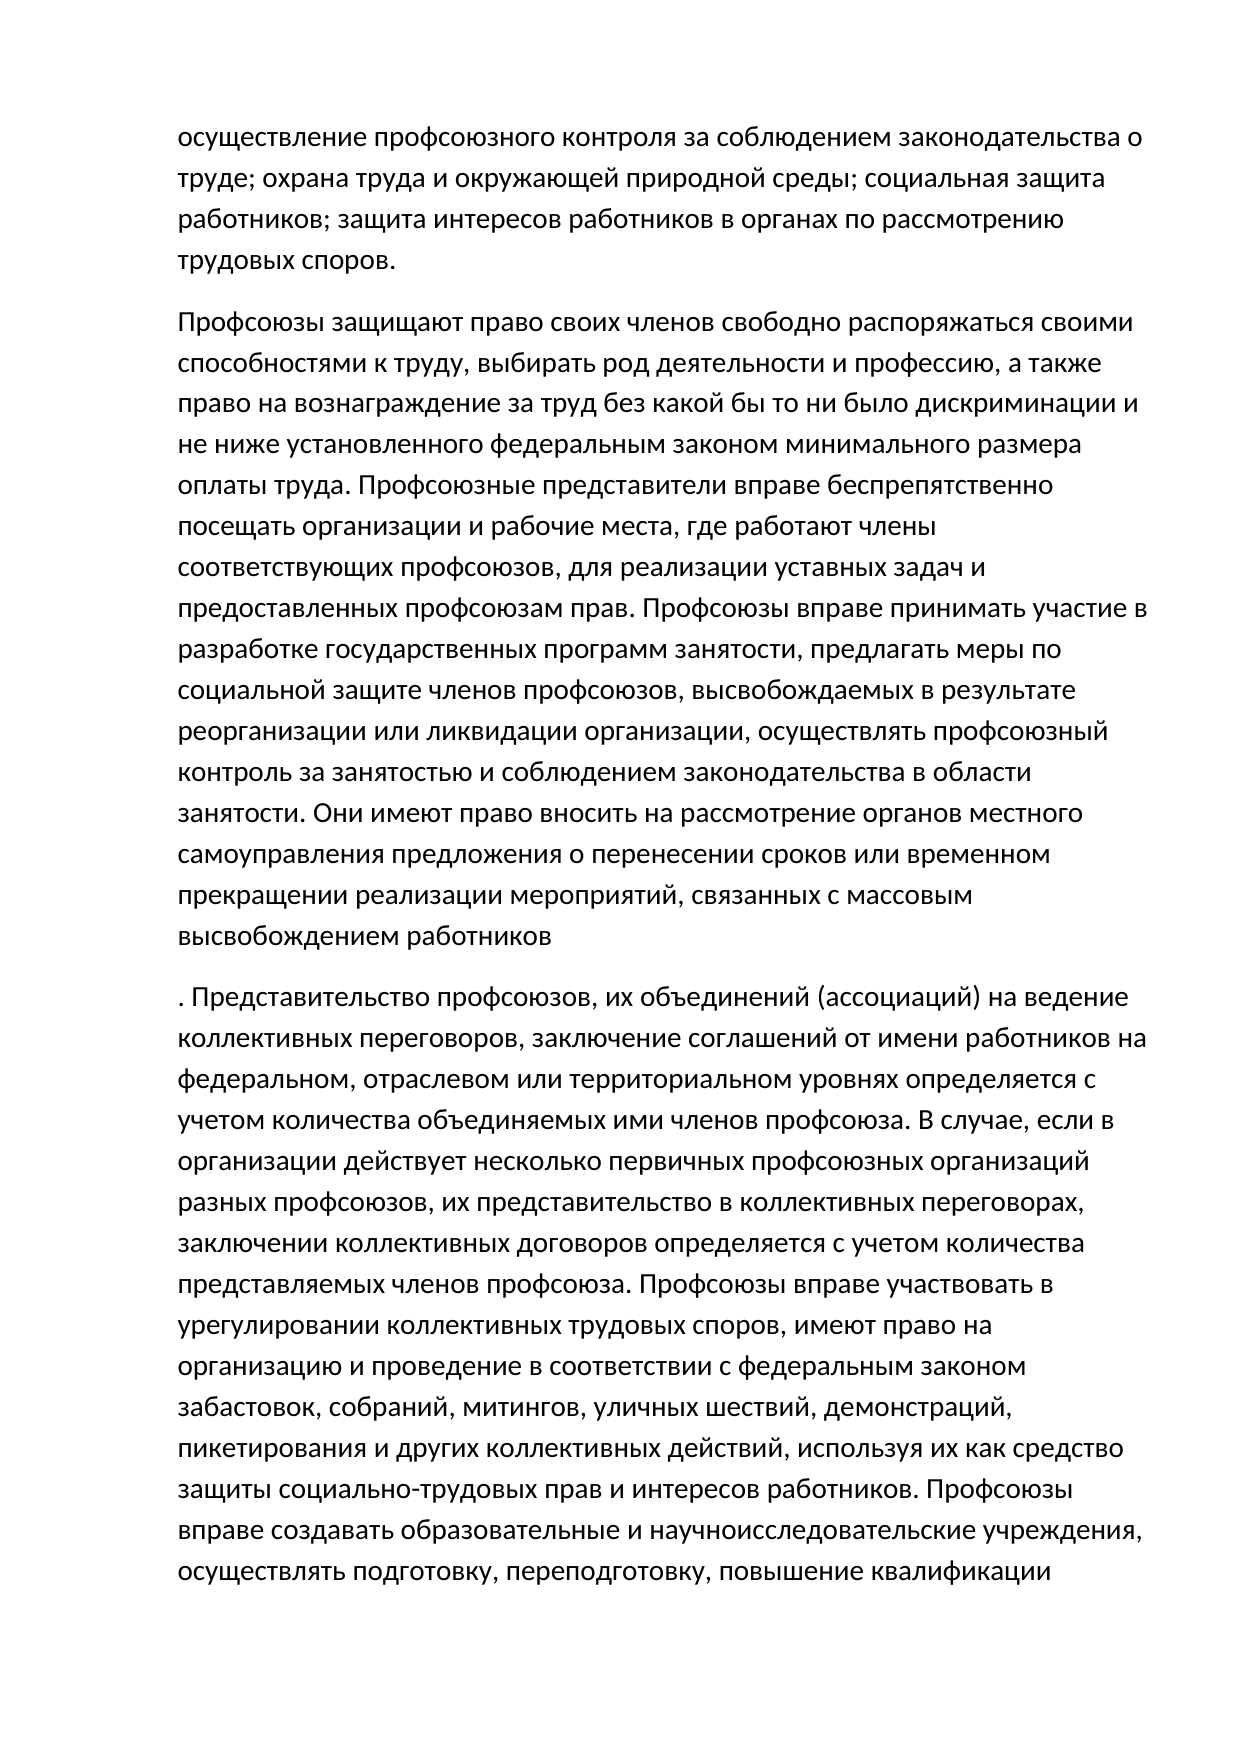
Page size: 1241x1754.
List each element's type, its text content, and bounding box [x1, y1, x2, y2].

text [177, 978, 1152, 1587]
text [177, 118, 1152, 277]
text Профсоюзы защищают право своих членов свободно распоряжаться своими способностями к труду, выбирать род деятельности и профессию, а также право на вознаграждение за труд без какой бы то ни было дискриминации и не ниже установленного федеральным законом минимального размера оплаты труда. Профсоюзные представители вправе беспрепятственно посещать организации и рабочие места, где работают члены соответствующих профсоюзов, для реализации уставных задач и предоставленных профсоюзам прав. Профсоюзы вправе принимать участие в разработке государственных программ занятости, предлагать меры по социальной защите членов профсоюзов, высвобождаемых в результате реорганизации или ликвидации организации, осуществлять профсоюзный контроль за занятостью и соблюдением законодательства в области занятости. Они имеют право вносить на рассмотрение органов местного самоуправления предложения о перенесении сроков или временном прекращении реализации мероприятий, связанных с массовым высвобождением работников [177, 303, 1152, 952]
